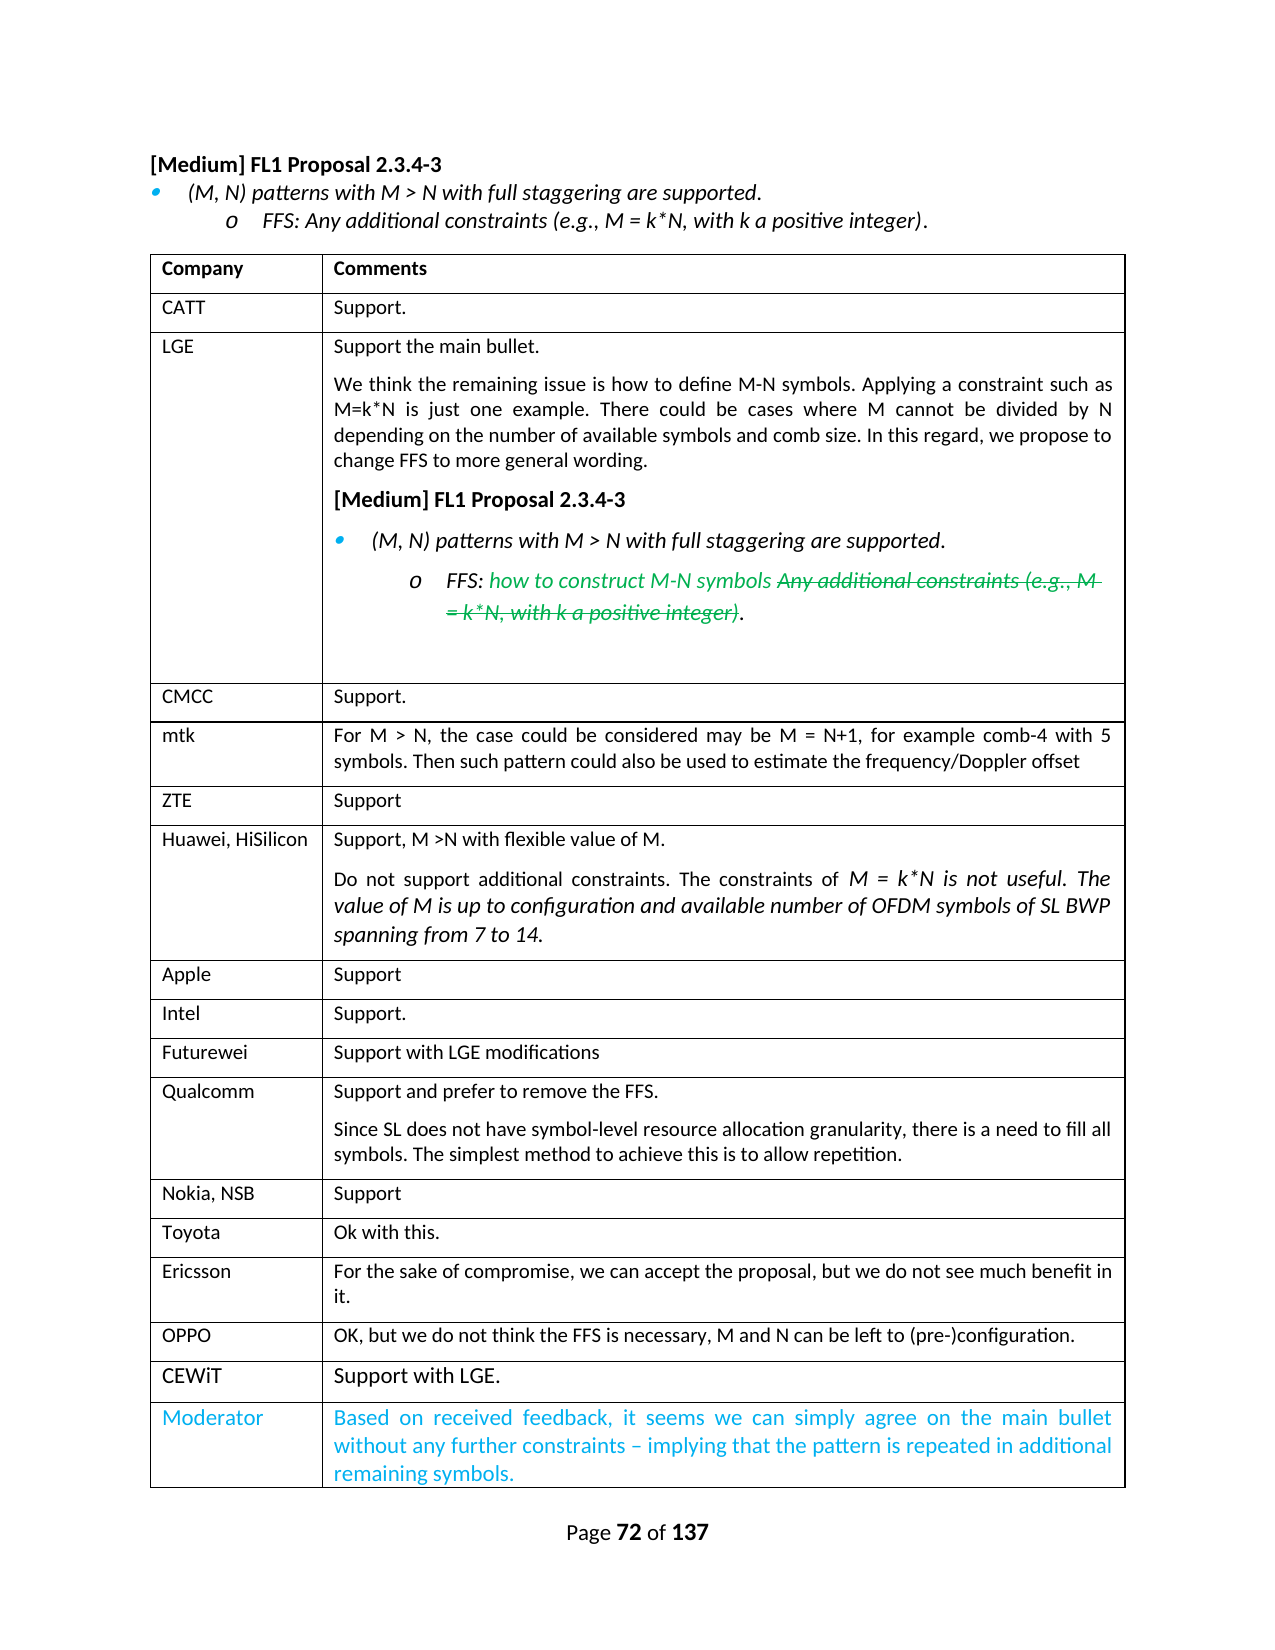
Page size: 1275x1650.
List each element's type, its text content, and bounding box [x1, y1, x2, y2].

table_cell Support and prefer to remove the FFS. Since SL does not have symbol-level resource allocation granularity, there is a need to fill all symbols. The simplest method to achieve this is to allow repetition. [323, 1078, 1124, 1179]
list FFS: Any additional constraints (e.g., M = k*N, with k a positive integer). [225, 206, 1125, 235]
table_header Comments [323, 255, 1124, 293]
table_cell Nokia, NSB [151, 1180, 322, 1218]
table_cell CMCC [151, 684, 322, 721]
table_cell Huawei, HiSilicon [151, 826, 322, 960]
table_cell Support with LGE. [323, 1362, 1124, 1402]
table_cell Ericsson [151, 1258, 322, 1322]
table_cell OPPO [151, 1323, 322, 1361]
table_cell Support the main bullet. We think the remaining issue is how to define M-N symbols. Applying a constraint such as M=k*N is just one example. There could be cases where M cannot be divided by N depending on the number of available symbols and comb size. In this regard, we propose to change FFS to more general wording. [Medium] FL1 Proposal 2.3.4-3 (M, N) patterns with M > N with full staggering are supported. FFS: how to construct M-N symbols Any additional constraints (e.g., M = k*N, with k a positive integer). [323, 333, 1124, 682]
table_cell Qualcomm [151, 1078, 322, 1179]
table_cell Support. [323, 684, 1124, 721]
table_cell Support with LGE modifications [323, 1039, 1124, 1077]
table_cell Support. [323, 1000, 1124, 1038]
table_cell OK, but we do not think the FFS is necessary, M and N can be left to (pre-)configuration. [323, 1323, 1124, 1361]
table_cell Ok with this. [323, 1219, 1124, 1257]
table_cell LGE [151, 333, 322, 682]
table_cell mtk [151, 723, 322, 786]
table_cell Apple [151, 961, 322, 999]
table_cell CATT [151, 294, 322, 332]
table_cell ZTE [151, 787, 322, 825]
table_cell Support [323, 1180, 1124, 1218]
table_cell Support [323, 787, 1124, 825]
table_cell Support. [323, 294, 1124, 332]
subtitle [Medium] FL1 Proposal 2.3.4-3 [150, 150, 1125, 178]
table_cell Support, M >N with flexible value of M. Do not support additional constraints. The constraints of M = k*N is not useful. The value of M is up to configuration and available number of OFDM symbols of SL BWP spanning from 7 to 14. [323, 826, 1124, 960]
table_cell Toyota [151, 1219, 322, 1257]
list (M, N) patterns with M > N with full staggering are supported. [150, 178, 1125, 206]
table_header Company [151, 255, 322, 293]
table_cell Intel [151, 1000, 322, 1038]
table_cell Support [323, 961, 1124, 999]
table_cell For M > N, the case could be considered may be M = N+1, for example comb-4 with 5 symbols. Then such pattern could also be used to estimate the frequency/Doppler offset [323, 723, 1124, 786]
table_cell CEWiT [151, 1362, 322, 1402]
table_cell Moderator [151, 1403, 322, 1487]
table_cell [323, 1403, 1124, 1487]
table_cell For the sake of compromise, we can accept the proposal, but we do not see much benefit in it. [323, 1258, 1124, 1322]
table_cell Futurewei [151, 1039, 322, 1077]
